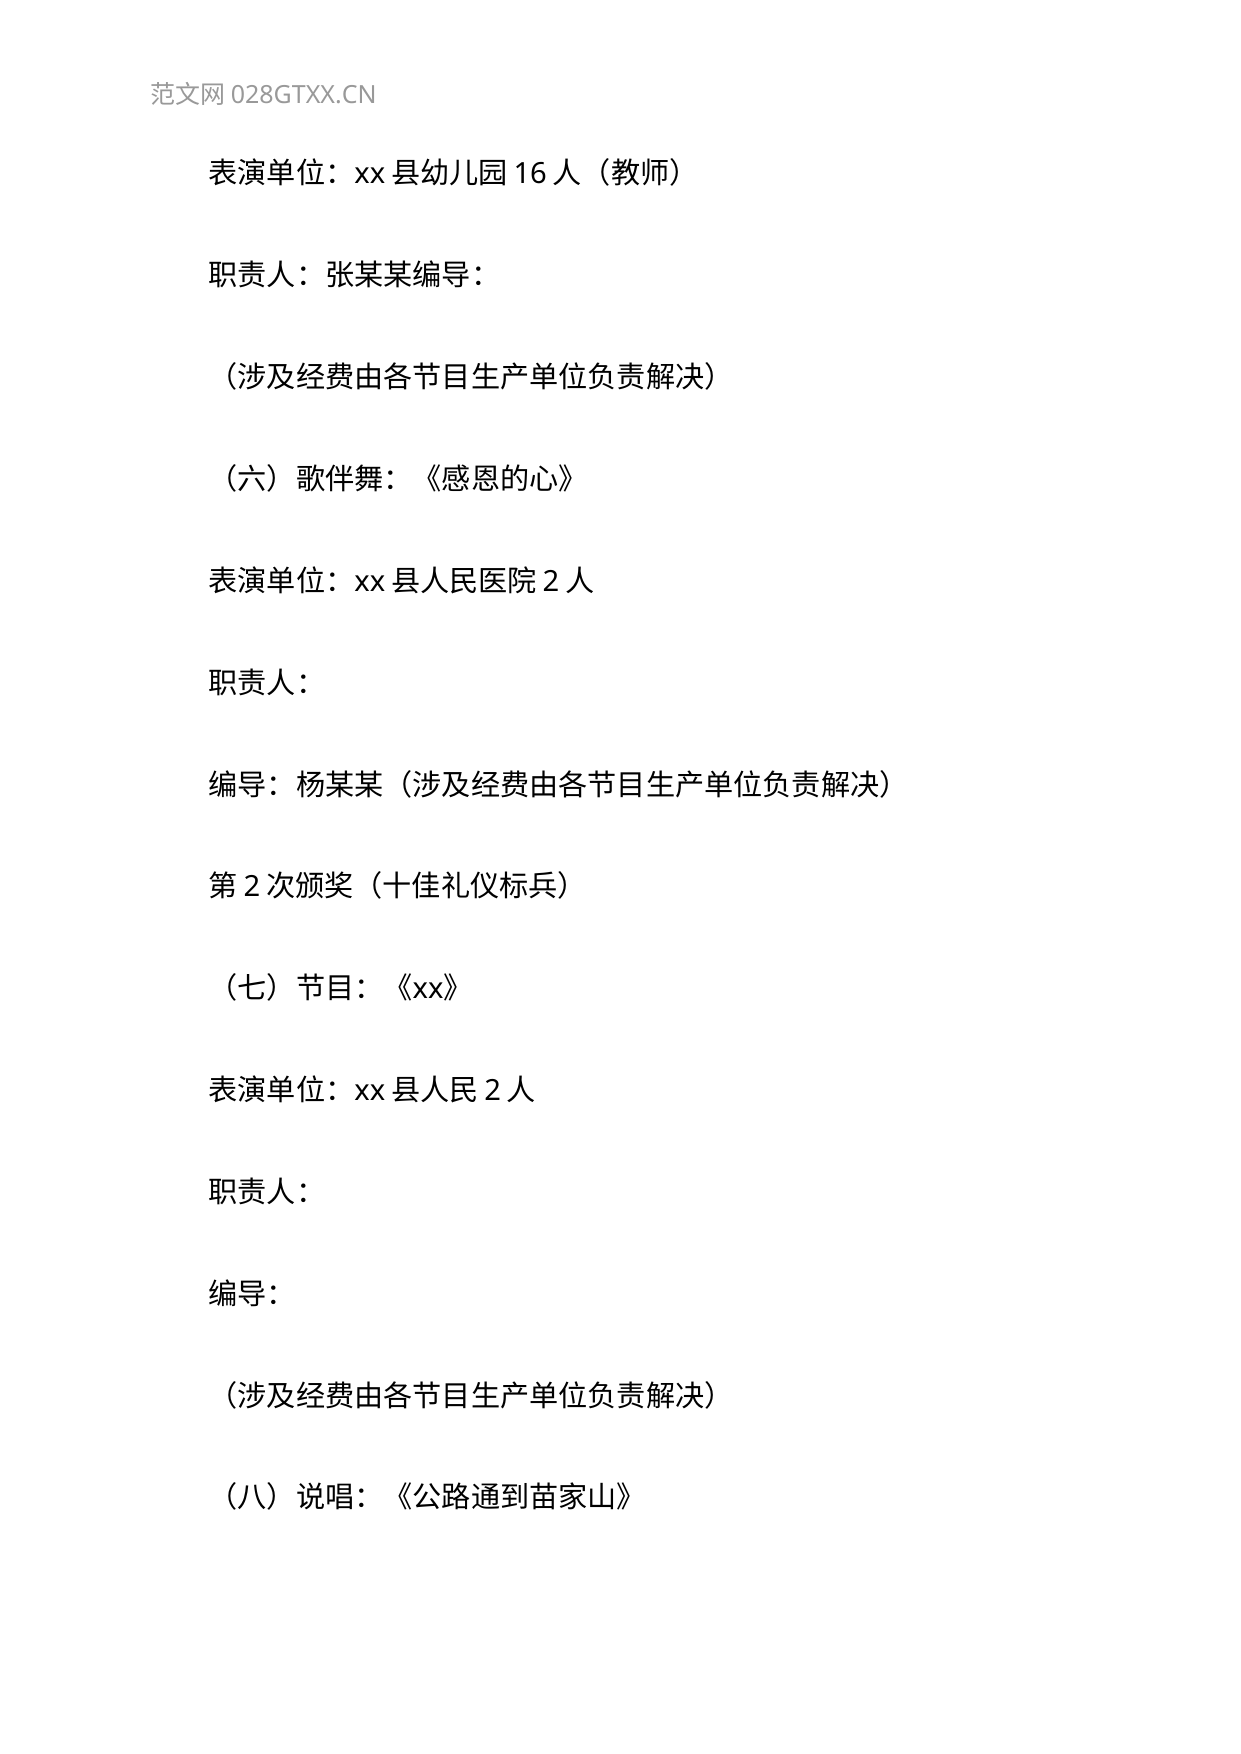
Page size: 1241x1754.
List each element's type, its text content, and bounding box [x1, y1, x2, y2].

text 编导： [150, 1271, 1090, 1313]
text 第2次颁奖（十佳礼仪标兵） [150, 863, 1090, 905]
text （六）歌伴舞：《感恩的心》 [150, 456, 1090, 498]
text 表演单位：xx县人民2人 [150, 1067, 1090, 1109]
text （涉及经费由各节目生产单位负责解决） [150, 1372, 1090, 1414]
text 编导：杨某某（涉及经费由各节目生产单位负责解决） [150, 761, 1090, 803]
text 职责人：张某某编导： [150, 252, 1090, 294]
text （八）说唱：《公路通到苗家山》 [150, 1474, 1090, 1516]
text 表演单位：xx县人民医院2人 [150, 557, 1090, 600]
text （涉及经费由各节目生产单位负责解决） [150, 354, 1090, 396]
text （七）节目：《xx》 [150, 965, 1090, 1007]
text 表演单位：xx县幼儿园16人（教师） [150, 150, 1090, 192]
text 职责人： [150, 1169, 1090, 1211]
text 职责人： [150, 659, 1090, 702]
